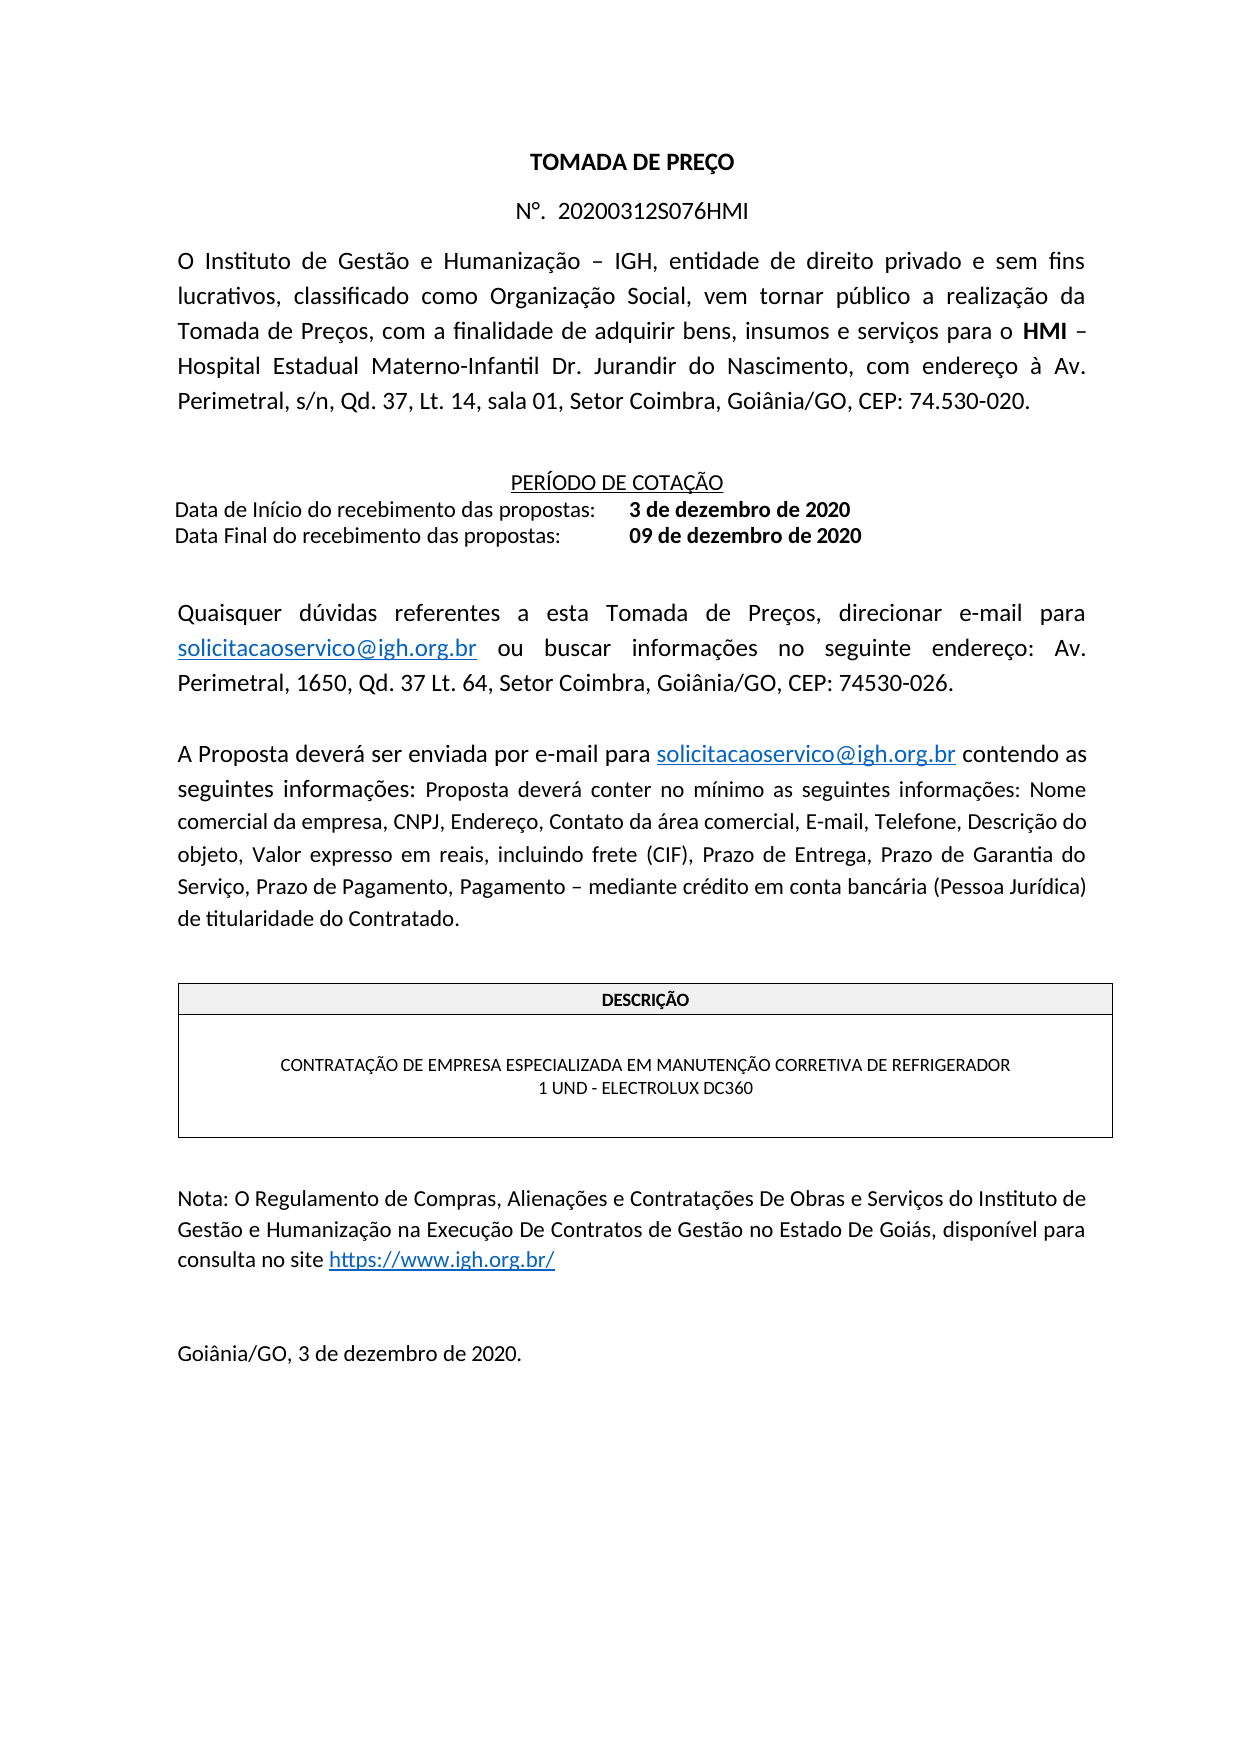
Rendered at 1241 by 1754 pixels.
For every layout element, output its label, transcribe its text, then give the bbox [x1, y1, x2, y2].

table_cell CONTRATAÇÃO DE EMPRESA ESPECIALIZADA EM MANUTENÇÃO CORRETIVA DE REFRIGERADOR 1 UND - ELECTROLUX DC360 [179, 1015, 1112, 1137]
table_cell 09 de dezembro de 2020 [613, 525, 868, 550]
table_header DESCRIÇÃO [179, 984, 1112, 1014]
text A Proposta deverá ser enviada por e-mail para solicitacaoservico@igh.org.br contendo as seguintes informações: Proposta deverá conter no mínimo as seguintes informações: Nome comercial da empresa, CNPJ, Endereço, Contato da área comercial, E-mail, Telefone, Descrição do objeto, Valor expresso em reais, incluindo frete (CIF), Prazo de Entrega, Prazo de Garantia do Serviço, Prazo de Pagamento, Pagamento – mediante crédito em conta bancária (Pessoa Jurídica) de titularidade do Contratado. [177, 738, 1087, 932]
title TOMADA DE PREÇO [156, 146, 1108, 176]
text O Instituto de Gestão e Humanização – IGH, entidade de direito privado e sem fins lucrativos, classificado como Organização Social, vem tornar público a realização da Tomada de Preços, com a finalidade de adquirir bens, insumos e serviços para o HMI – Hospital Estadual Materno-Infantil Dr. Jurandir do Nascimento, com endereço à Av. Perimetral, s/n, Qd. 37, Lt. 14, sala 01, Setor Coimbra, Goiânia/GO, CEP: 74.530-020. [177, 245, 1087, 416]
table_cell Data Final do recebimento das propostas: [169, 525, 613, 550]
text Quaisquer dúvidas referentes a esta Tomada de Preços, direcionar e-mail para solicitacaoservico@igh.org.br ou buscar informações no seguinte endereço: Av. Perimetral, 1650, Qd. 37 Lt. 64, Setor Coimbra, Goiânia/GO, CEP: 74530-026. [177, 598, 1087, 698]
text Nota: O Regulamento de Compras, Alienações e Contratações De Obras e Serviços do Instituto de Gestão e Humanização na Execução De Contratos de Gestão no Estado De Goiás, disponível para consulta no site https://www.igh.org.br/ [177, 1184, 1087, 1273]
table_cell 3 de dezembro de 2020 [613, 497, 868, 525]
text N°. 20200312S076HMI [156, 195, 1108, 226]
table_header PERÍODO DE COTAÇÃO [169, 471, 868, 497]
text Goiânia/GO, 3 de dezembro de 2020. [177, 1339, 523, 1367]
table_cell Data de Início do recebimento das propostas: [169, 497, 613, 525]
